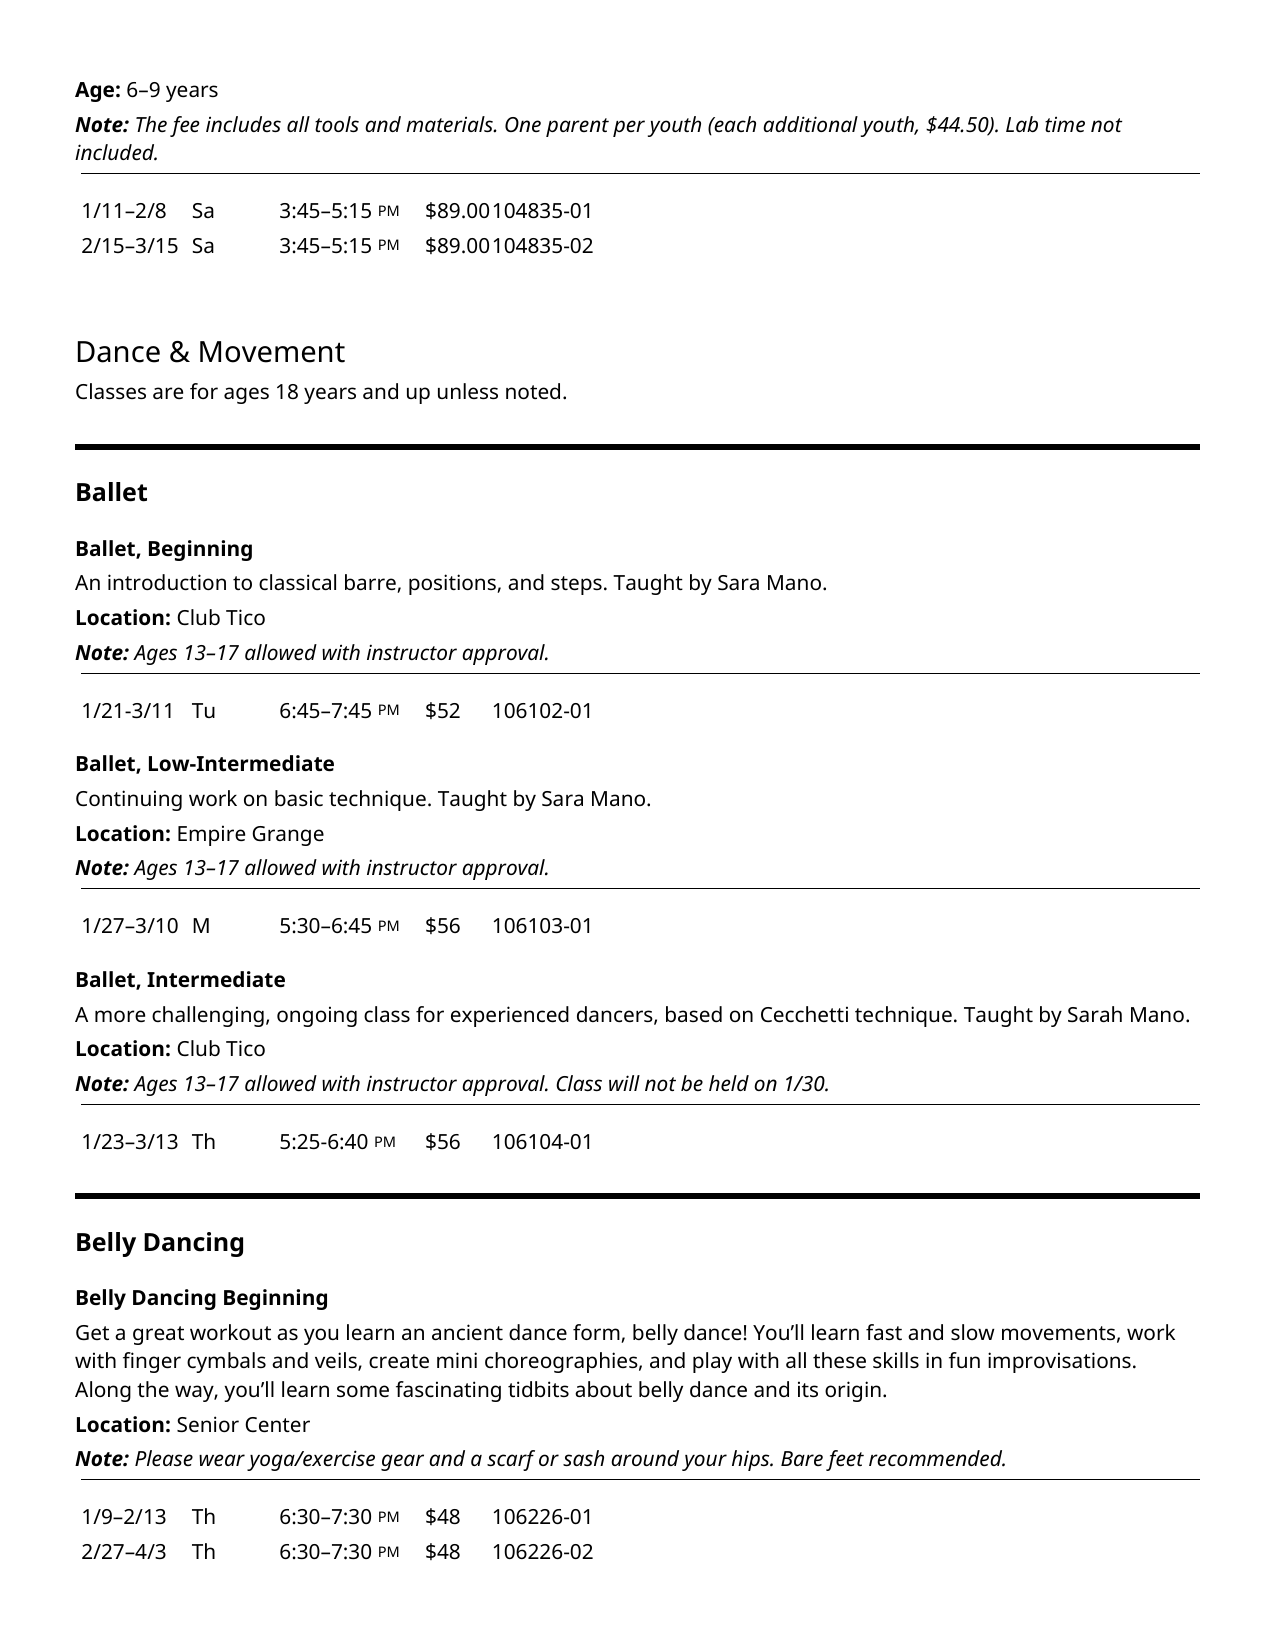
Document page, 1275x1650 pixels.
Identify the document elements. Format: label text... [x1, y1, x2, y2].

text Note: Ages 13–17 allowed with instructor approval. Class will not be held on 1/30. [75, 1069, 1200, 1097]
text 2/15–3/15 Sa 3:45–5:15 PM $89.00 104835-02 [81, 207, 1200, 259]
text Ballet [75, 450, 1200, 509]
text Location: Club Tico [75, 603, 1200, 632]
text An introduction to classical barre, positions, and steps. Taught by Sara Mano. [75, 568, 1200, 597]
text Ballet, Beginning [75, 534, 1200, 562]
text Ballet, Intermediate [75, 965, 1200, 993]
text Ballet, Low-Intermediate [75, 749, 1200, 778]
text Note: Ages 13–17 allowed with instructor approval. [75, 853, 1200, 882]
text Note: Please wear yoga/exercise gear and a scarf or sash around your hips. Bare feet recommended. [75, 1444, 1200, 1473]
text Get a great workout as you learn an ancient dance form, belly dance! You’ll learn fast and slow movements, work with finger cymbals and veils, create mini choreographies, and play with all these skills in fun improvisations. Along the way, you’ll learn some fascinating tidbits about belly dance and its origin. [75, 1318, 1200, 1403]
text 1/9–2/13 Th 6:30–7:30 PM $48 106226-01 [81, 1480, 1200, 1514]
text Belly Dancing Beginning [75, 1283, 1200, 1312]
text Belly Dancing [75, 1199, 1200, 1258]
text Note: The fee includes all tools and materials. One parent per youth (each additional youth, $44.50). Lab time not included. [75, 110, 1200, 167]
text 2/27–4/3 Th 6:30–7:30 PM $48 106226-02 [81, 1514, 1200, 1566]
text 1/21-3/11 Tu 6:45–7:45 PM $52 106102-01 [81, 674, 1200, 724]
text A more challenging, ongoing class for experienced dancers, based on Cecchetti technique. Taught by Sarah Mano. [75, 1000, 1200, 1028]
text 1/27–3/10 M 5:30–6:45 PM $56 106103-01 [81, 889, 1200, 940]
text Location: Club Tico [75, 1034, 1200, 1063]
text Dance & Movement [75, 332, 1200, 371]
text Continuing work on basic technique. Taught by Sara Mano. [75, 784, 1200, 812]
text Classes are for ages 18 years and up unless noted. [75, 377, 1200, 406]
text Note: Ages 13–17 allowed with instructor approval. [75, 638, 1200, 666]
text 1/23–3/13 Th 5:25-6:40 PM $56 106104-01 [81, 1105, 1200, 1156]
text Age: 6–9 years [75, 75, 1200, 103]
text Location: Empire Grange [75, 819, 1200, 847]
text 1/11–2/8 Sa 3:45–5:15 PM $89.00 104835-01 [81, 174, 1200, 207]
text Location: Senior Center [75, 1410, 1200, 1438]
